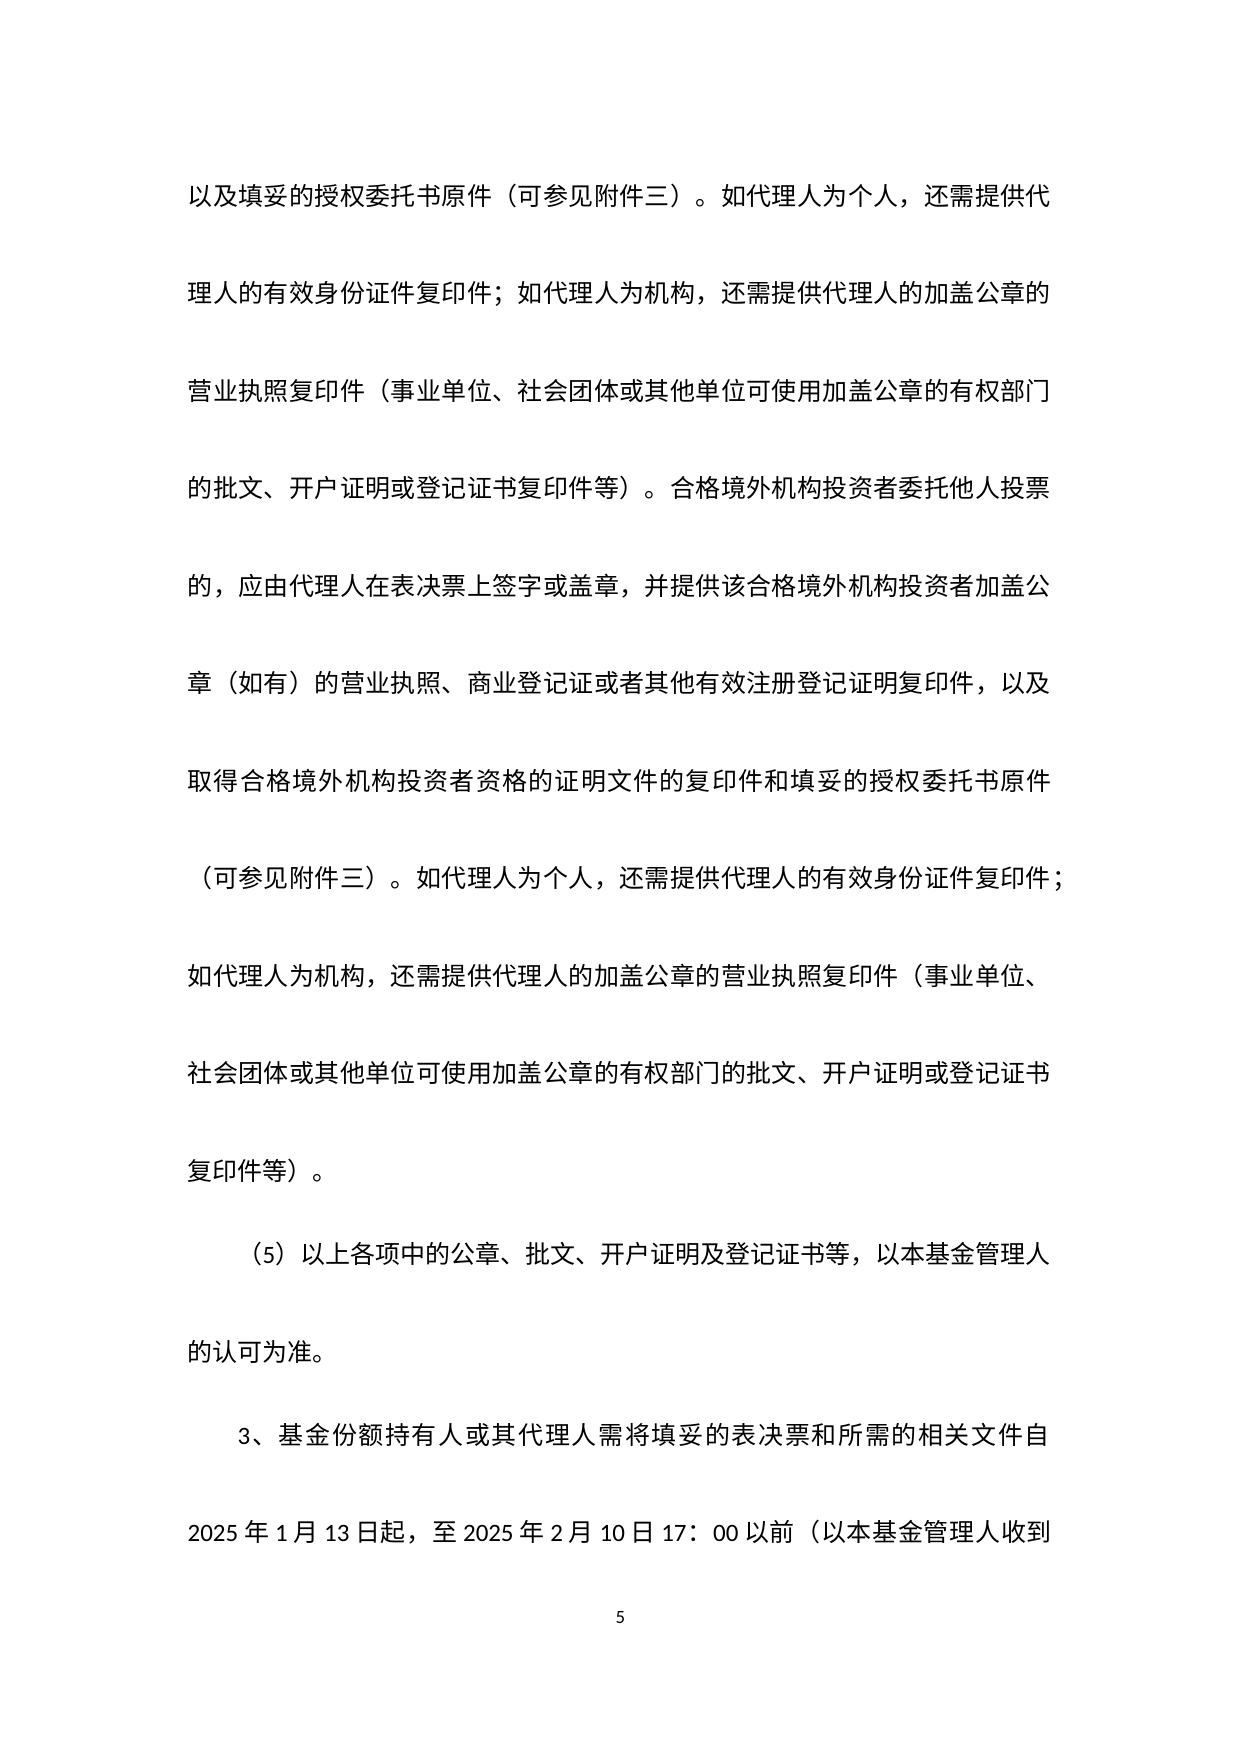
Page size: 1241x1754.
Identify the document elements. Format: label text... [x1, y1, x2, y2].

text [187, 162, 1053, 1202]
text （5）以上各项中的公章、批文、开户证明及登记证书等，以本基金管理人的认可为准。 [187, 1220, 1053, 1383]
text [187, 1401, 1053, 1563]
